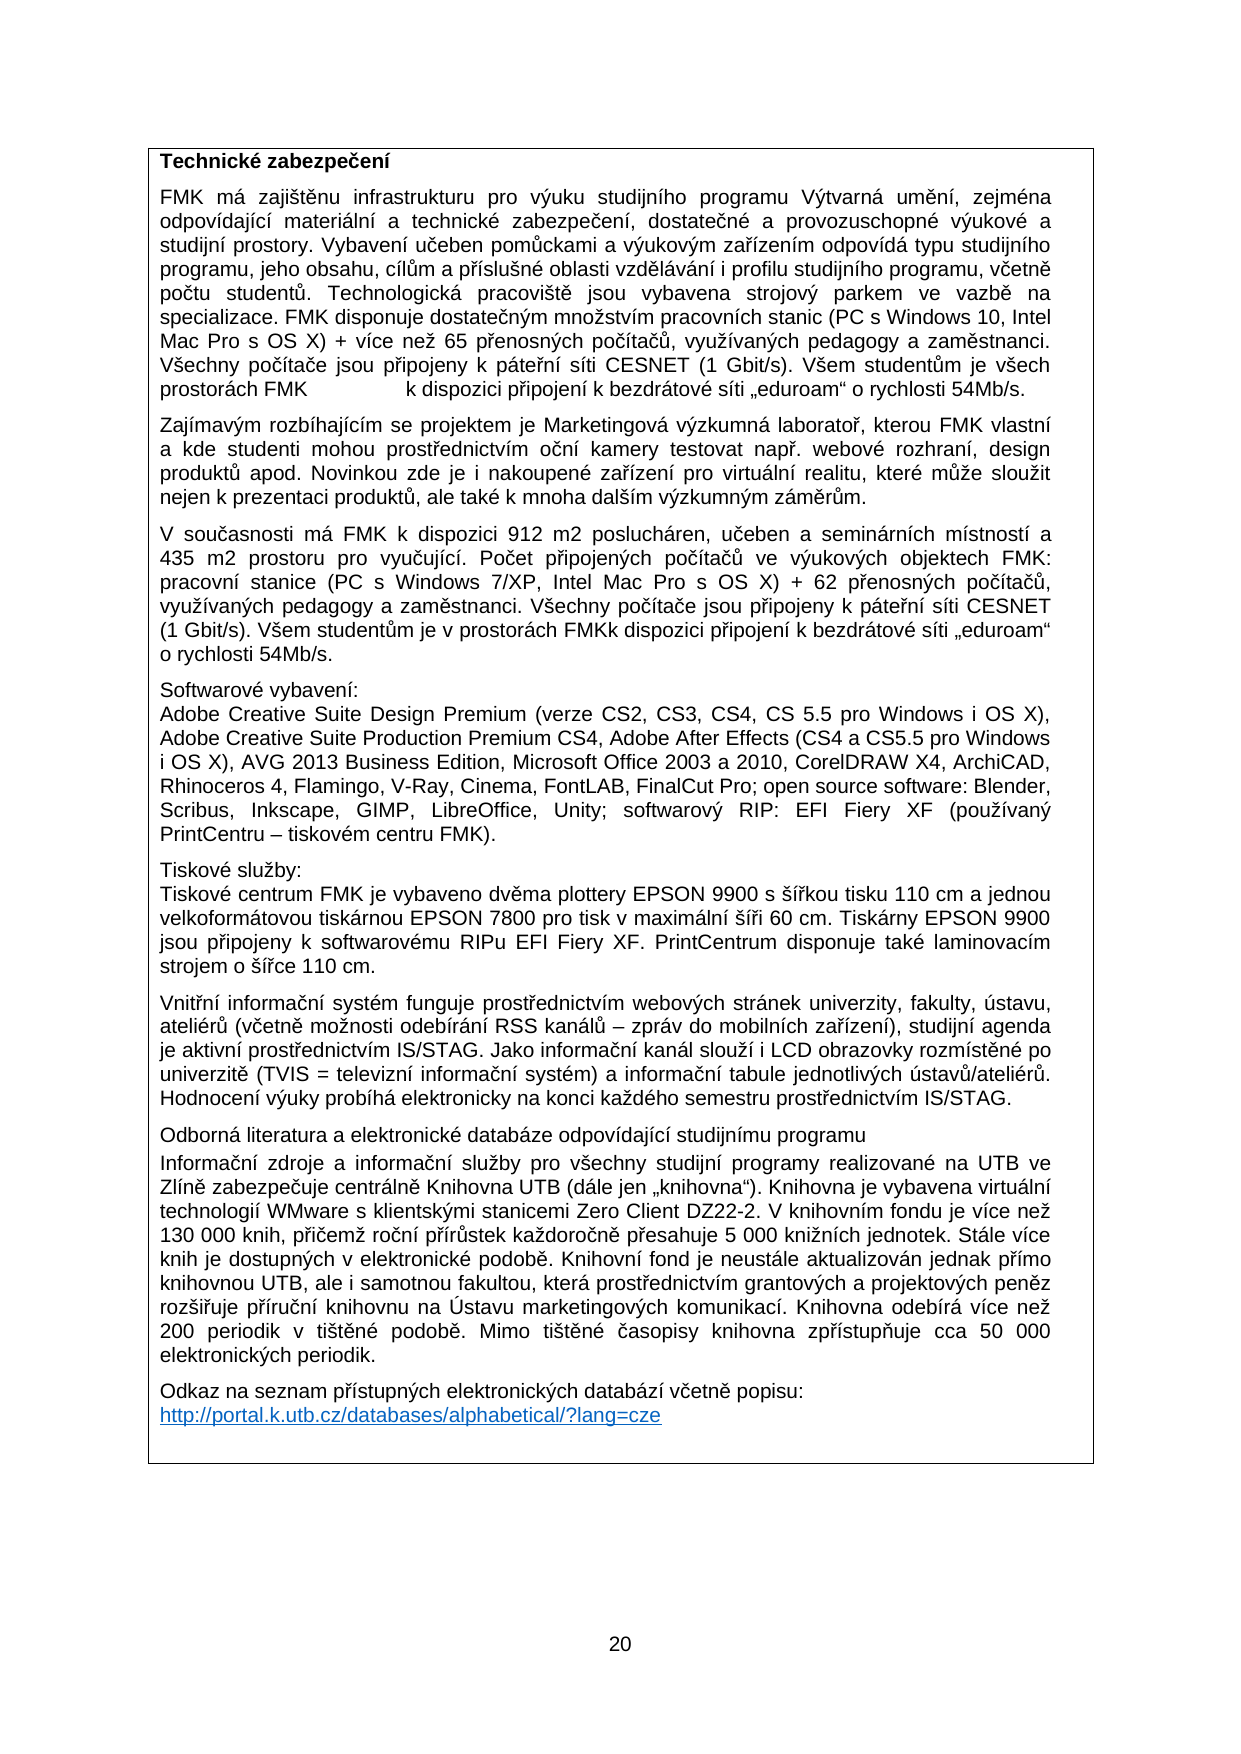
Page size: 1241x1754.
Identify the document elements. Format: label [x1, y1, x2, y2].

table_cell [149, 149, 1093, 1463]
